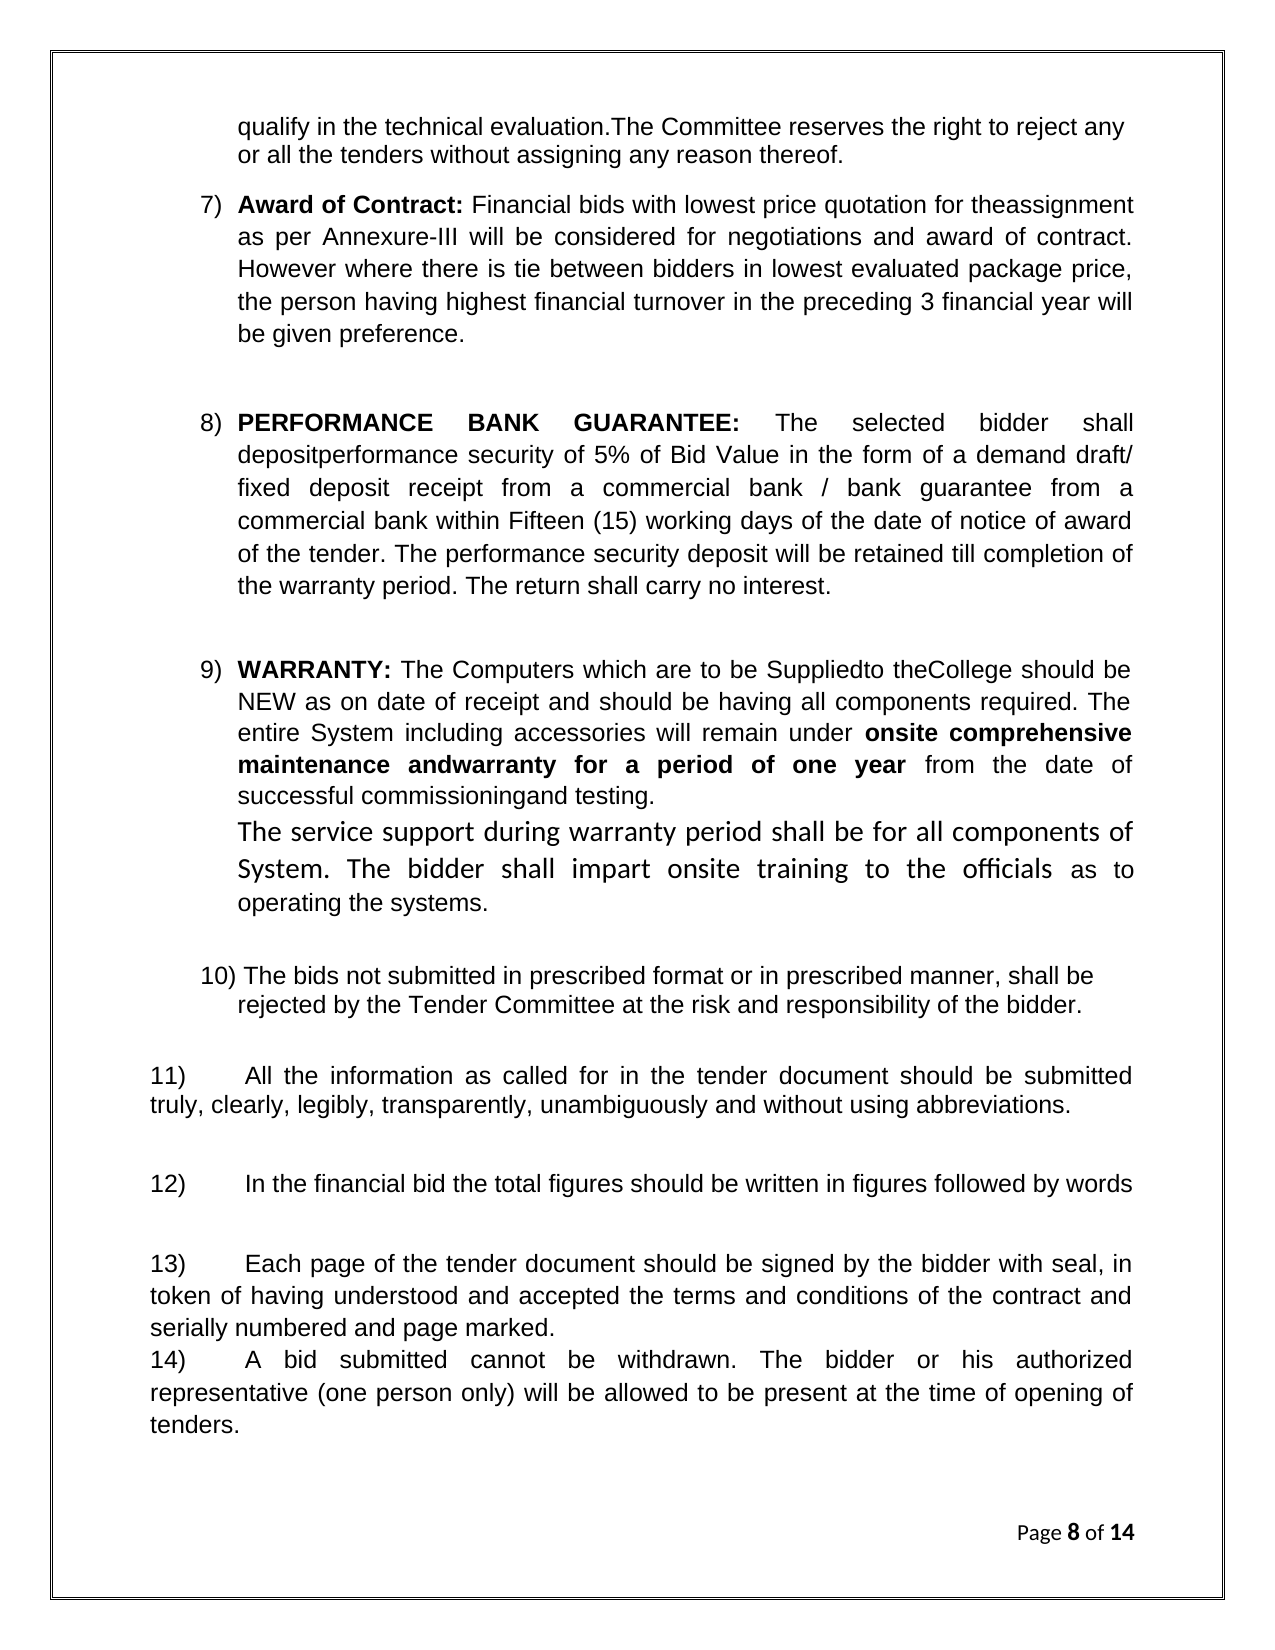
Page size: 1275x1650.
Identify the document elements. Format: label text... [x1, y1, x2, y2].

list WARRANTY: The Computers which are to be Suppliedto theCollege should be NEW as on date of receipt and should be having all components required. The entire System including accessories will remain under onsite comprehensive maintenance andwarranty for a period of one year from the date of successful commissioningand testing. [200, 655, 1132, 810]
text 10) The bids not submitted in prescribed format or in prescribed manner, shall be rejected by the Tender Committee at the risk and responsibility of the bidder. [200, 962, 1134, 1018]
list In the financial bid the total figures should be written in figures followed by words [150, 1169, 1134, 1198]
list Each page of the tender document should be signed by the bidder with seal, in token of having understood and accepted the terms and conditions of the contract and serially numbered and page marked. [150, 1249, 1134, 1342]
list PERFORMANCE BANK GUARANTEE: The selected bidder shall depositperformance security of 5% of Bid Value in the form of a demand draft/ fixed deposit receipt from a commercial bank / bank guarantee from a commercial bank within Fifteen (15) working days of the date of notice of award of the tender. The performance security deposit will be retained till completion of the warranty period. The return shall carry no interest. [200, 408, 1134, 600]
list Award of Contract: Financial bids with lowest price quotation for theassignment as per Annexure-III will be considered for negotiations and award of contract. However where there is tie between bidders in lowest evaluated package price, the person having highest financial turnover in the preceding 3 financial year will be given preference. [200, 190, 1134, 348]
list All the information as called for in the tender document should be submitted truly, clearly, legibly, transparently, unambiguously and without using abbreviations. [150, 1062, 1134, 1118]
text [237, 112, 1132, 169]
text The service support during warranty period shall be for all components of System. The bidder shall impart onsite training to the officials as to operating the systems. [237, 813, 1134, 917]
list A bid submitted cannot be withdrawn. The bidder or his authorized representative (one person only) will be allowed to be present at the time of opening of tenders. [150, 1345, 1134, 1439]
